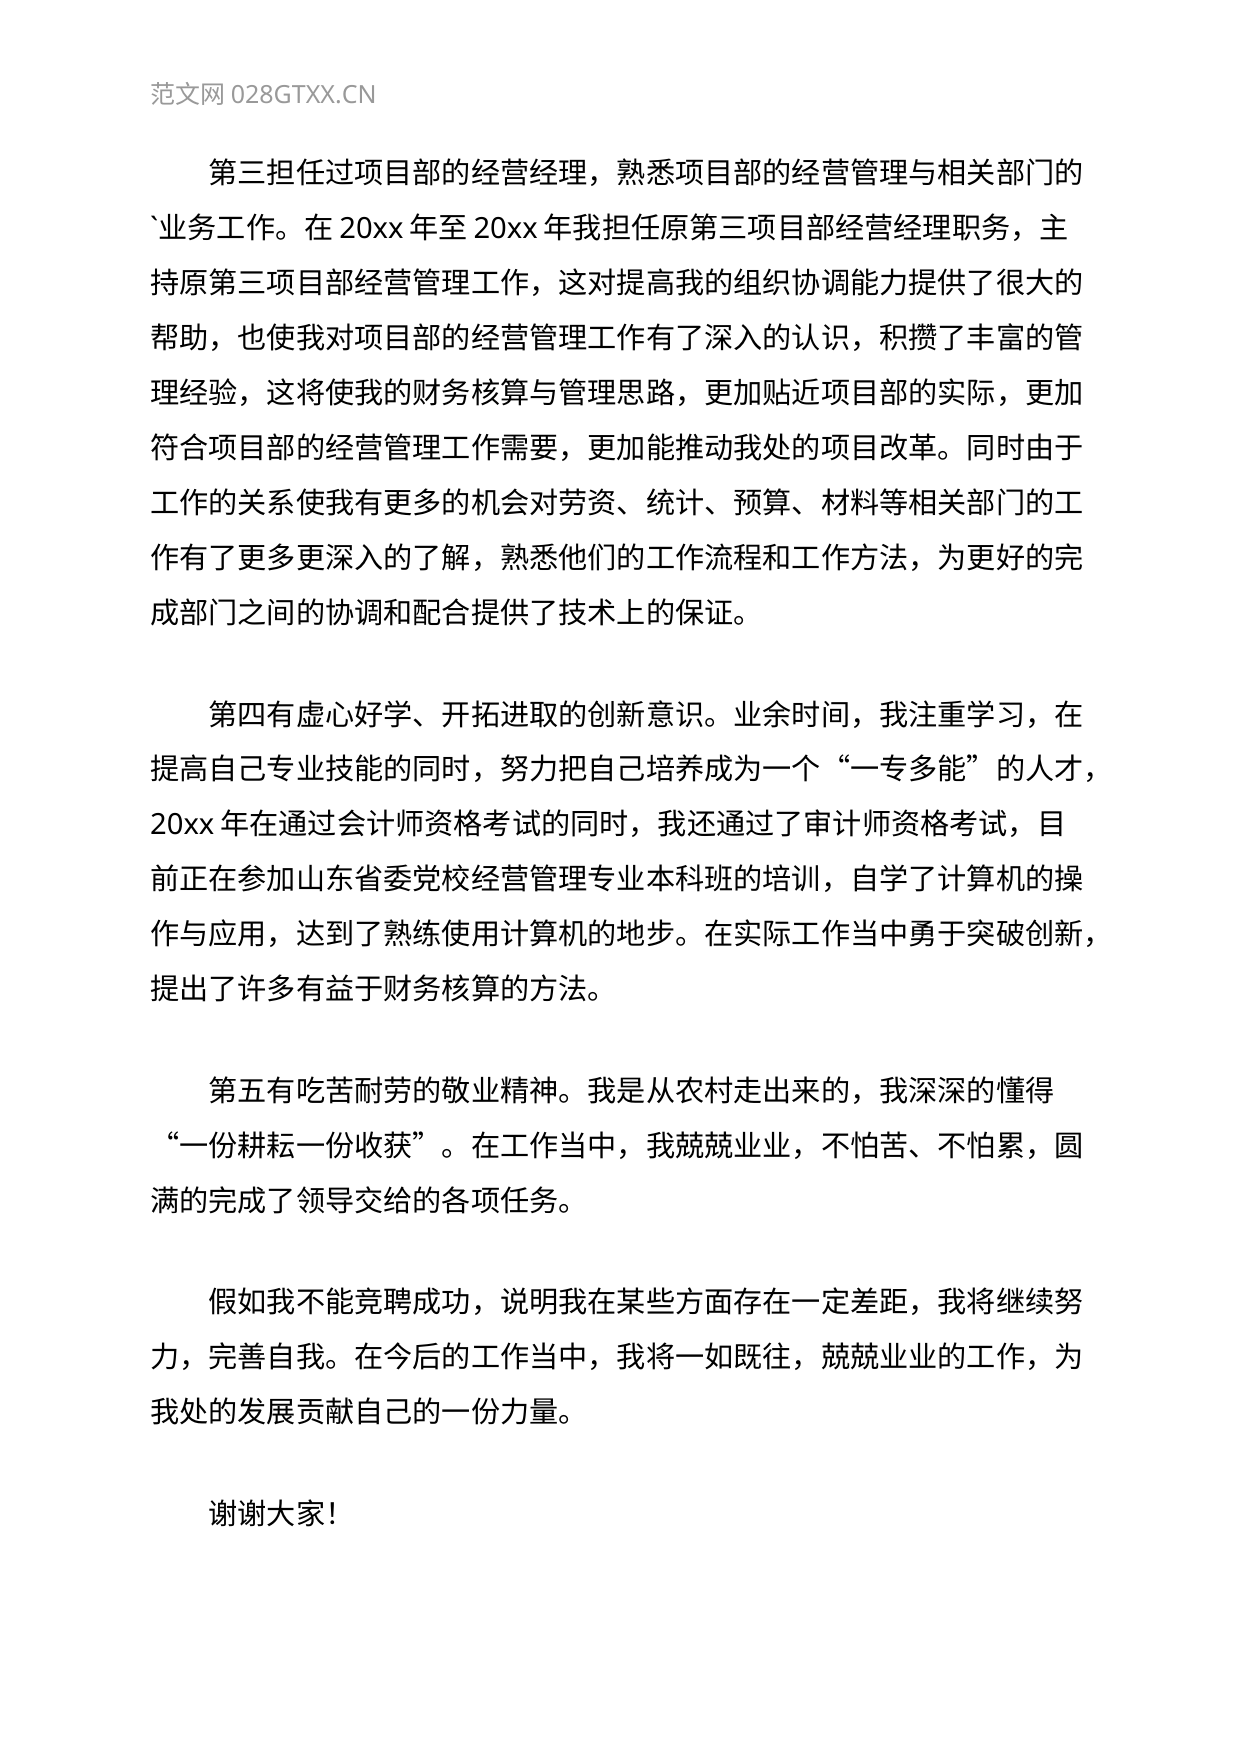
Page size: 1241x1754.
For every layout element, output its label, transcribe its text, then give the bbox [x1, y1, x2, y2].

text 假如我不能竞聘成功，说明我在某些方面存在一定差距，我将继续努力，完善自我。在今后的工作当中，我将一如既往，兢兢业业的工作，为我处的发展贡献自己的一份力量。 [150, 1279, 1090, 1431]
text 第五有吃苦耐劳的敬业精神。我是从农村走出来的，我深深的懂得“一份耕耘一份收获”。在工作当中，我兢兢业业，不怕苦、不怕累，圆满的完成了领导交给的各项任务。 [150, 1067, 1090, 1219]
text 谢谢大家！ [150, 1491, 1090, 1533]
text 第三担任过项目部的经营经理，熟悉项目部的经营管理与相关部门的`业务工作。在20xx年至20xx年我担任原第三项目部经营经理职务，主持原第三项目部经营管理工作，这对提高我的组织协调能力提供了很大的帮助，也使我对项目部的经营管理工作有了深入的认识，积攒了丰富的管理经验，这将使我的财务核算与管理思路，更加贴近项目部的实际，更加符合项目部的经营管理工作需要，更加能推动我处的项目改革。同时由于工作的关系使我有更多的机会对劳资、统计、预算、材料等相关部门的工作有了更多更深入的了解，熟悉他们的工作流程和工作方法，为更好的完成部门之间的协调和配合提供了技术上的保证。 [150, 150, 1090, 632]
text 第四有虚心好学、开拓进取的创新意识。业余时间，我注重学习，在提高自己专业技能的同时，努力把自己培养成为一个“一专多能”的人才，20xx年在通过会计师资格考试的同时，我还通过了审计师资格考试，目前正在参加山东省委党校经营管理专业本科班的培训，自学了计算机的操作与应用，达到了熟练使用计算机的地步。在实际工作当中勇于突破创新，提出了许多有益于财务核算的方法。 [150, 691, 1090, 1008]
